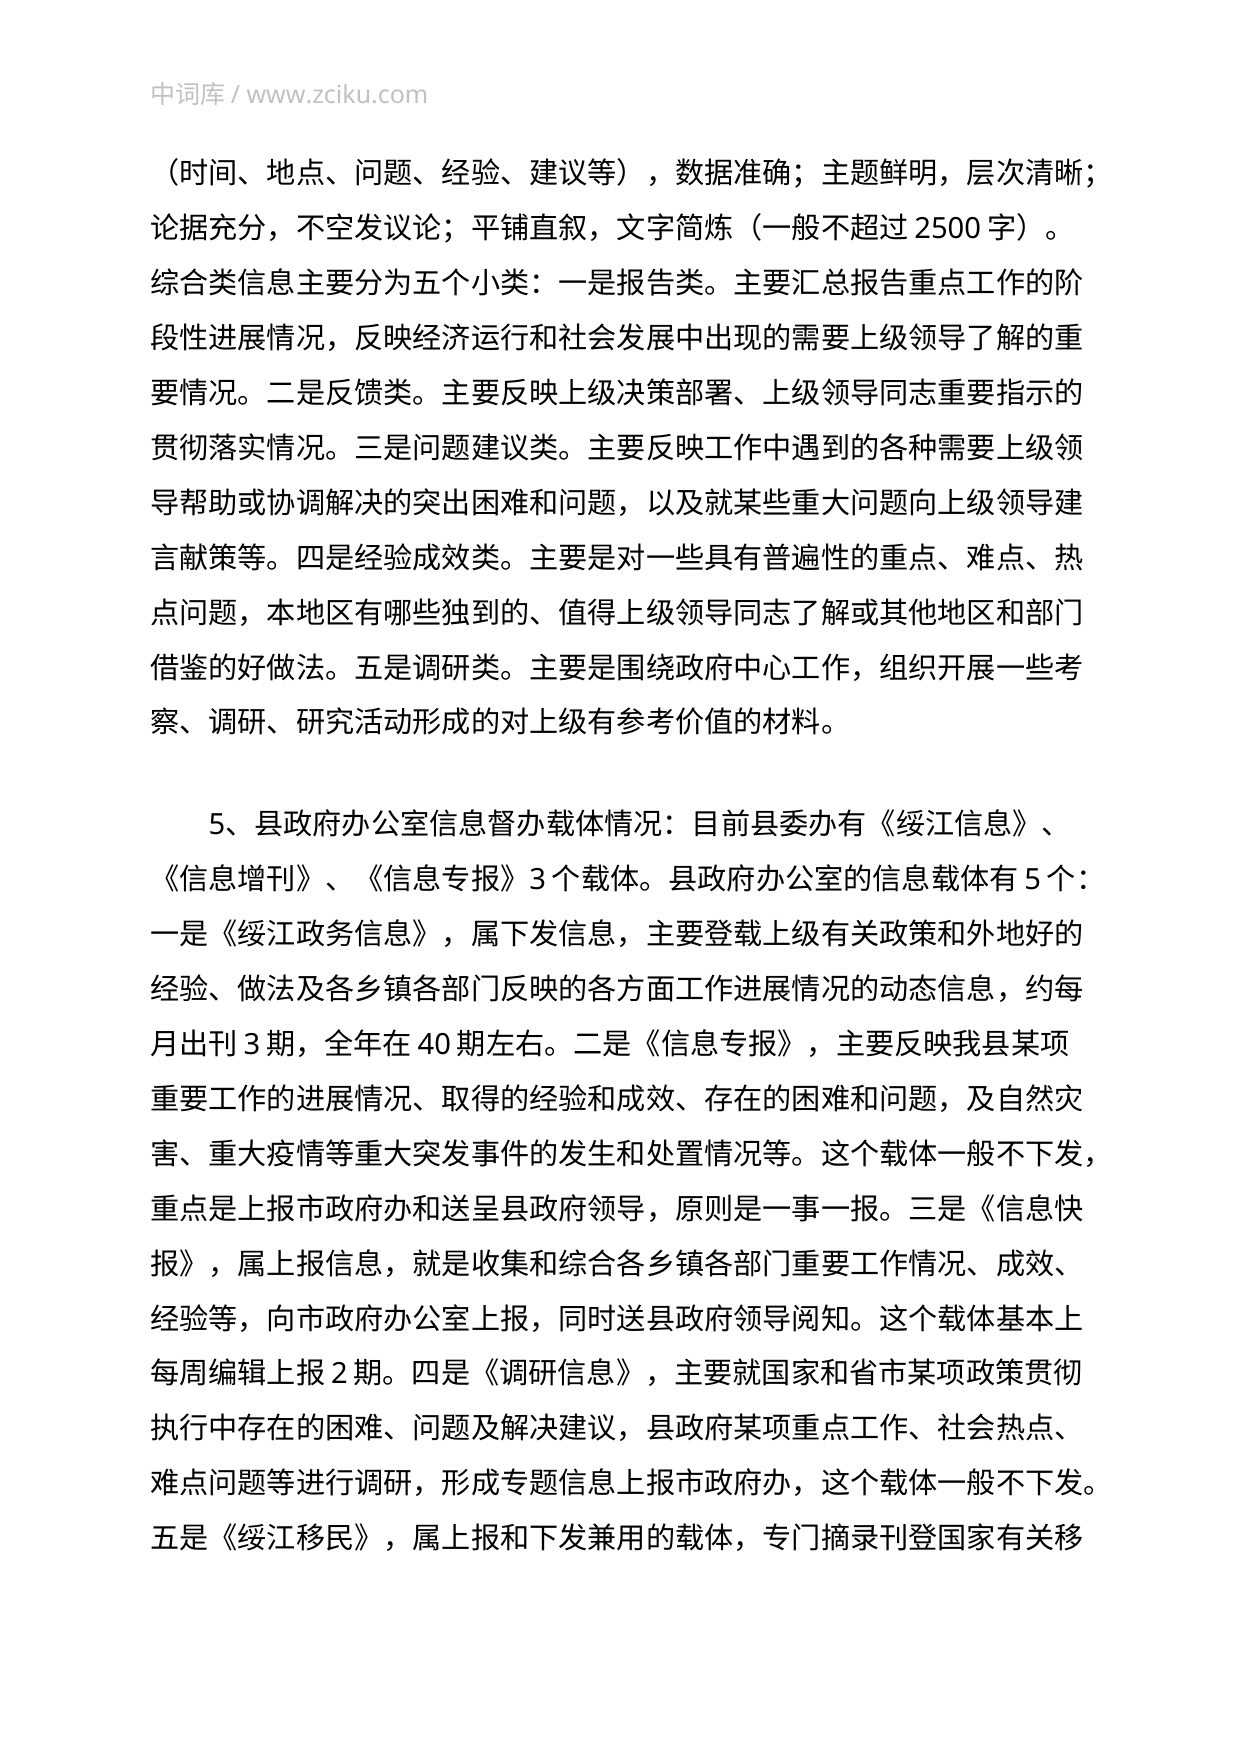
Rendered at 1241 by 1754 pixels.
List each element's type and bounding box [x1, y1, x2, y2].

text [150, 150, 1090, 741]
text [150, 801, 1090, 1557]
